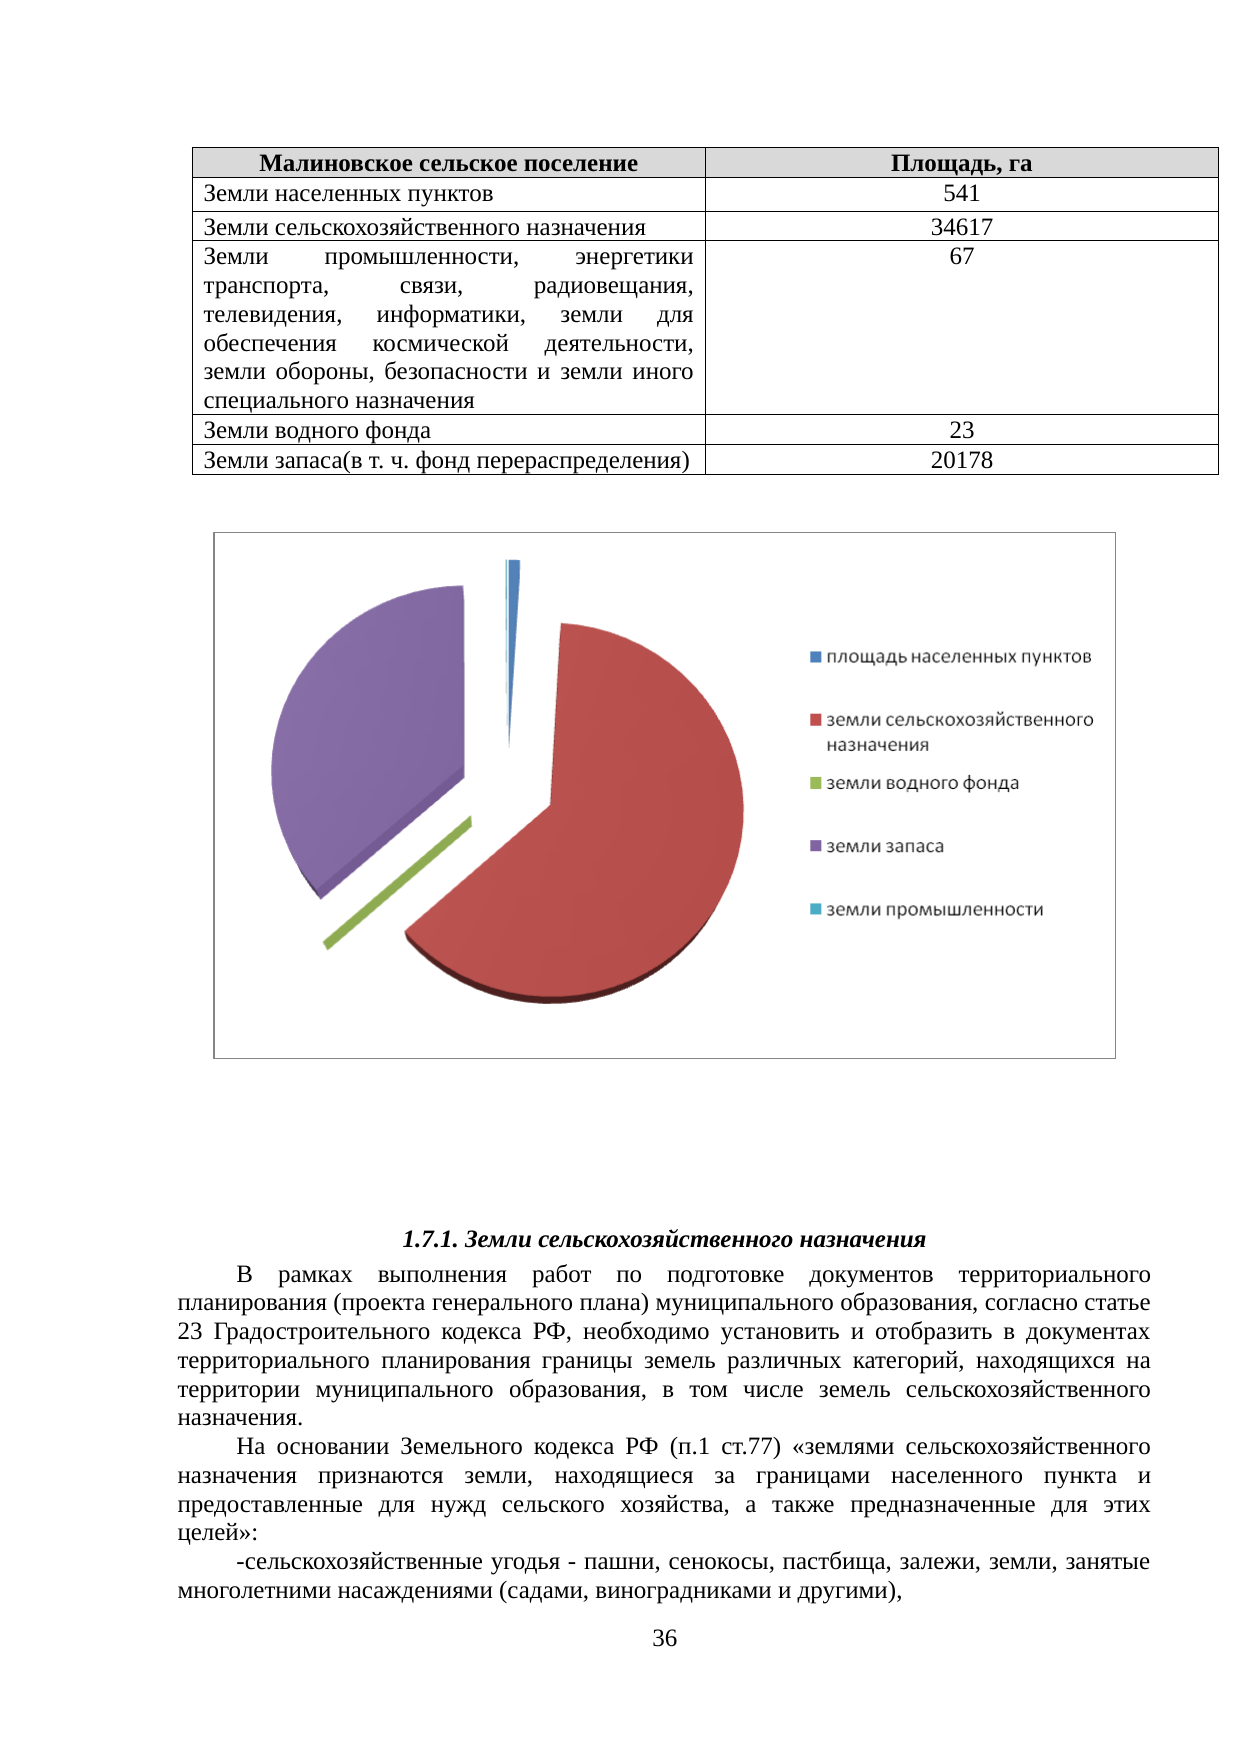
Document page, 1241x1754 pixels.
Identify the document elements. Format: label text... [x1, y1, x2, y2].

picture [212, 532, 1116, 1059]
text -сельскохозяйственные угодья - пашни, сенокосы, пастбища, залежи, земли, занятые многолетними насаждениями (садами, виноградниками и другими), [177, 1546, 1152, 1604]
table_cell Земли сельскохозяйственного назначения [193, 212, 705, 240]
table_cell Земли запаса(в т. ч. фонд перераспределения) [193, 445, 705, 473]
table_cell 20178 [706, 445, 1218, 473]
table_cell 34617 [706, 212, 1218, 240]
table_header Площадь, га [706, 148, 1218, 177]
text В рамках выполнения работ по подготовке документов территориального планирования (проекта генерального плана) муниципального образования, согласно статье 23 Градостроительного кодекса РФ, необходимо установить и отобразить в документах территориального планирования границы земель различных категорий, находящихся на территории муниципального образования, в том числе земель сельскохозяйственного назначения. [177, 1259, 1152, 1431]
table_header Малиновское сельское поселение [193, 148, 705, 177]
table_cell 23 [706, 415, 1218, 444]
table_cell Земли водного фонда [193, 415, 705, 444]
table_cell 541 [706, 178, 1218, 211]
table_cell 67 [706, 241, 1218, 414]
table_cell Земли промышленности, энергетики транспорта, связи, радиовещания, телевидения, информатики, земли для обеспечения космической деятельности, земли обороны, безопасности и земли иного специального назначения [193, 241, 705, 414]
text На основании Земельного кодекса РФ (п.1 ст.77) «землями сельскохозяйственного назначения признаются земли, находящиеся за границами населенного пункта и предоставленные для нужд сельского хозяйства, а также предназначенные для этих целей»: [177, 1431, 1152, 1546]
subtitle 1.7.1. Земли сельскохозяйственного назначения [177, 1224, 1152, 1252]
table_cell Земли населенных пунктов [193, 178, 705, 211]
